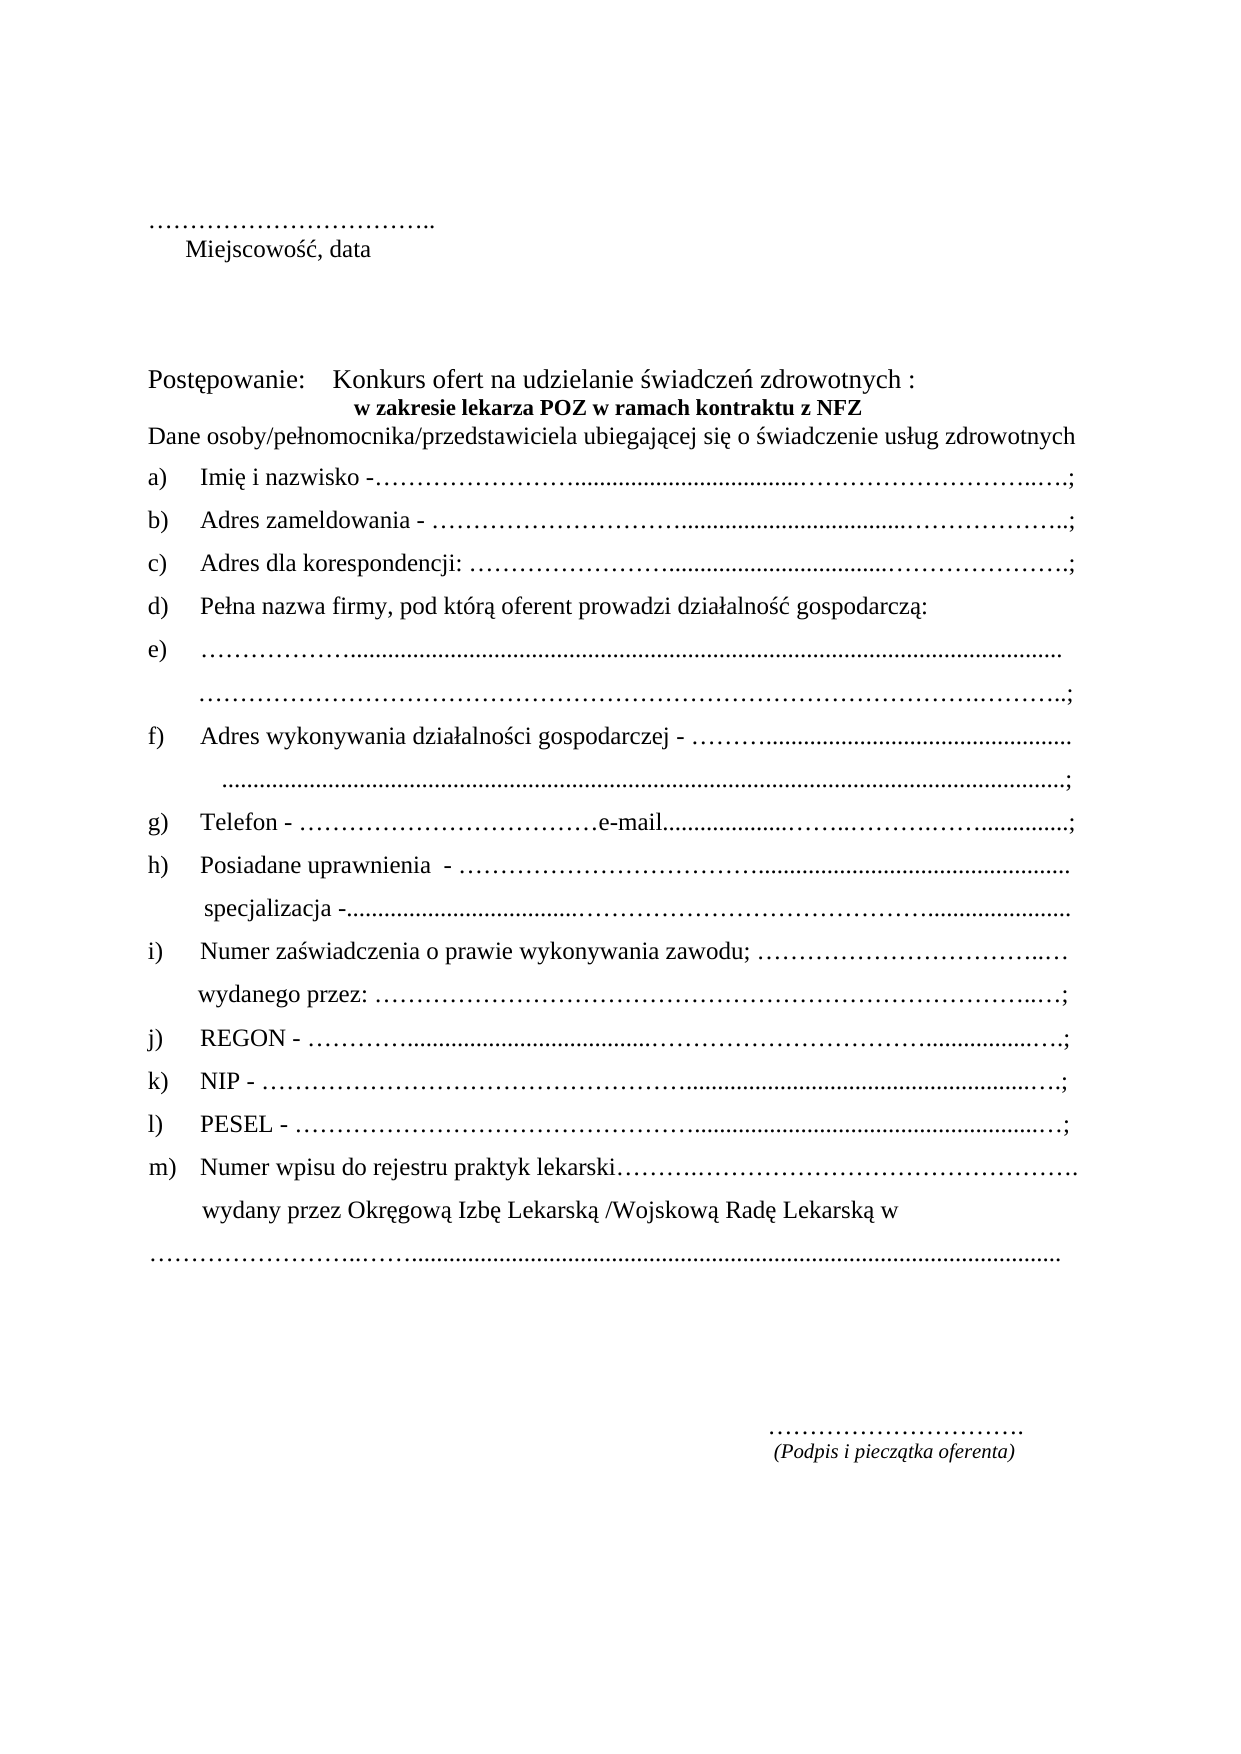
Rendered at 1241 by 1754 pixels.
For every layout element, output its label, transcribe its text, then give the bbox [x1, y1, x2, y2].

text specjalizacja -.....................................……………………………………....................... [148, 893, 1093, 922]
list ……………….................................................................................................................. [148, 634, 1093, 663]
text (Podpis i pieczątka oferenta) [149, 1439, 1093, 1463]
list Posiadane uprawnienia - ……………………………….................................................. [148, 850, 1093, 879]
text wydany przez Okręgową Izbę Lekarską /Wojskową Radę Lekarską w ……………………..……........................................................................................................ [149, 1195, 1093, 1267]
list Adres dla korespondencji: ……………………...................................………………….; [148, 548, 1093, 577]
text Miejscowość, data [148, 234, 1095, 263]
text w zakresie lekarza POZ w ramach kontraktu z NFZ [148, 394, 1093, 421]
text wydanego przez: ……………………………………………………………………..…; [148, 979, 1093, 1008]
list Numer wpisu do rejestru praktyk lekarski……….………………………………………. [149, 1152, 1093, 1181]
text …………………………. [149, 1411, 1093, 1439]
list Adres zameldowania - …………………………....................................………………..; [148, 505, 1093, 534]
list PESEL - ………………………………………….......................................................…; [148, 1109, 1093, 1138]
text …………………………….. [148, 205, 1095, 234]
text ………………………………………………………………………………….………..; [148, 678, 1093, 706]
list Numer zaświadczenia o prawie wykonywania zawodu; ……………………………..… [148, 936, 1093, 965]
list Pełna nazwa firmy, pod którą oferent prowadzi działalność gospodarczą: [148, 591, 1093, 620]
text .......................................................................................................................................; [221, 764, 1093, 793]
list Adres wykonywania działalności gospodarczej - ………................................................. [148, 721, 1093, 749]
list Telefon - ………………………………e-mail....................……..……….……..............; [148, 807, 1093, 836]
list NIP - …………………………………………….......................................................….; [148, 1066, 1093, 1094]
list Imię i nazwisko -……………………....................................………………………..….; [148, 462, 1093, 491]
list REGON - ………….......................................…………………………….................….; [148, 1023, 1093, 1051]
text Postępowanie: Konkurs ofert na udzielanie świadczeń zdrowotnych : [148, 363, 1093, 394]
text Dane osoby/pełnomocnika/przedstawiciela ubiegającej się o świadczenie usług zdrowotnych [148, 421, 1093, 449]
